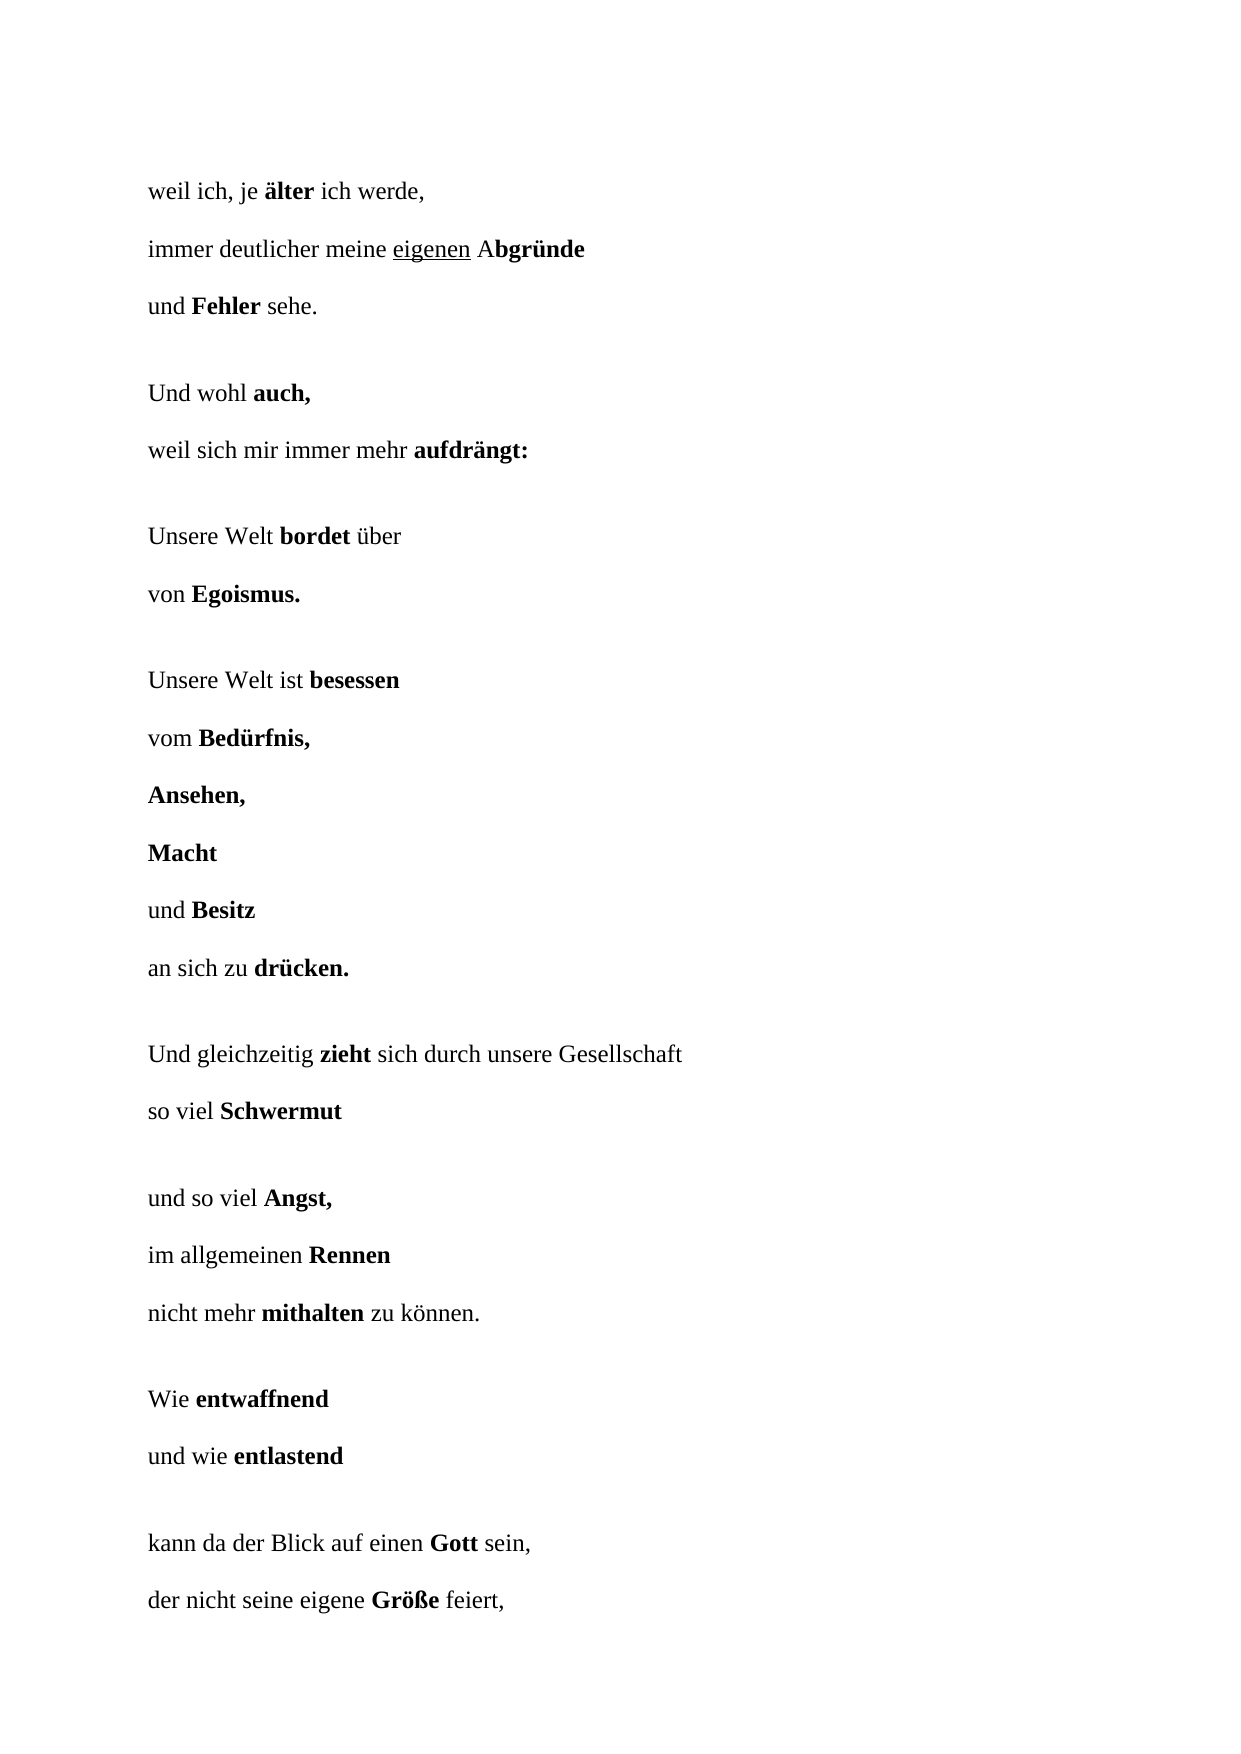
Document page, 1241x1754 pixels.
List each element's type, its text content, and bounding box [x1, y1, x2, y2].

text von Egoismus. [148, 579, 1093, 608]
text weil ich, je älter ich werde, [148, 176, 1093, 205]
text Ansehen, [148, 780, 1093, 809]
text Wie entwaffnend [148, 1384, 1093, 1413]
text und Fehler sehe. [148, 291, 1093, 320]
text Unsere Welt ist besessen [148, 665, 1093, 694]
text Macht [148, 838, 1093, 866]
text immer deutlicher meine eigenen Abgründe [148, 234, 1093, 263]
text Unsere Welt bordet über [148, 521, 1093, 550]
text und so viel Angst, [148, 1183, 1093, 1211]
text vom Bedürfnis, [148, 723, 1093, 751]
text an sich zu drücken. [148, 953, 1093, 981]
text und wie entlastend [148, 1441, 1093, 1470]
text im allgemeinen Rennen [148, 1240, 1093, 1269]
text Und gleichzeitig zieht sich durch unsere Gesellschaft [148, 1039, 1093, 1068]
text so viel Schwermut [148, 1096, 1093, 1125]
text und Besitz [148, 895, 1093, 924]
text kann da der Blick auf einen Gott sein, [148, 1528, 1093, 1556]
text nicht mehr mithalten zu können. [148, 1298, 1093, 1326]
text Und wohl auch, [148, 378, 1093, 406]
text weil sich mir immer mehr aufdrängt: [148, 435, 1093, 464]
text der nicht seine eigene Größe feiert, [148, 1585, 1093, 1614]
